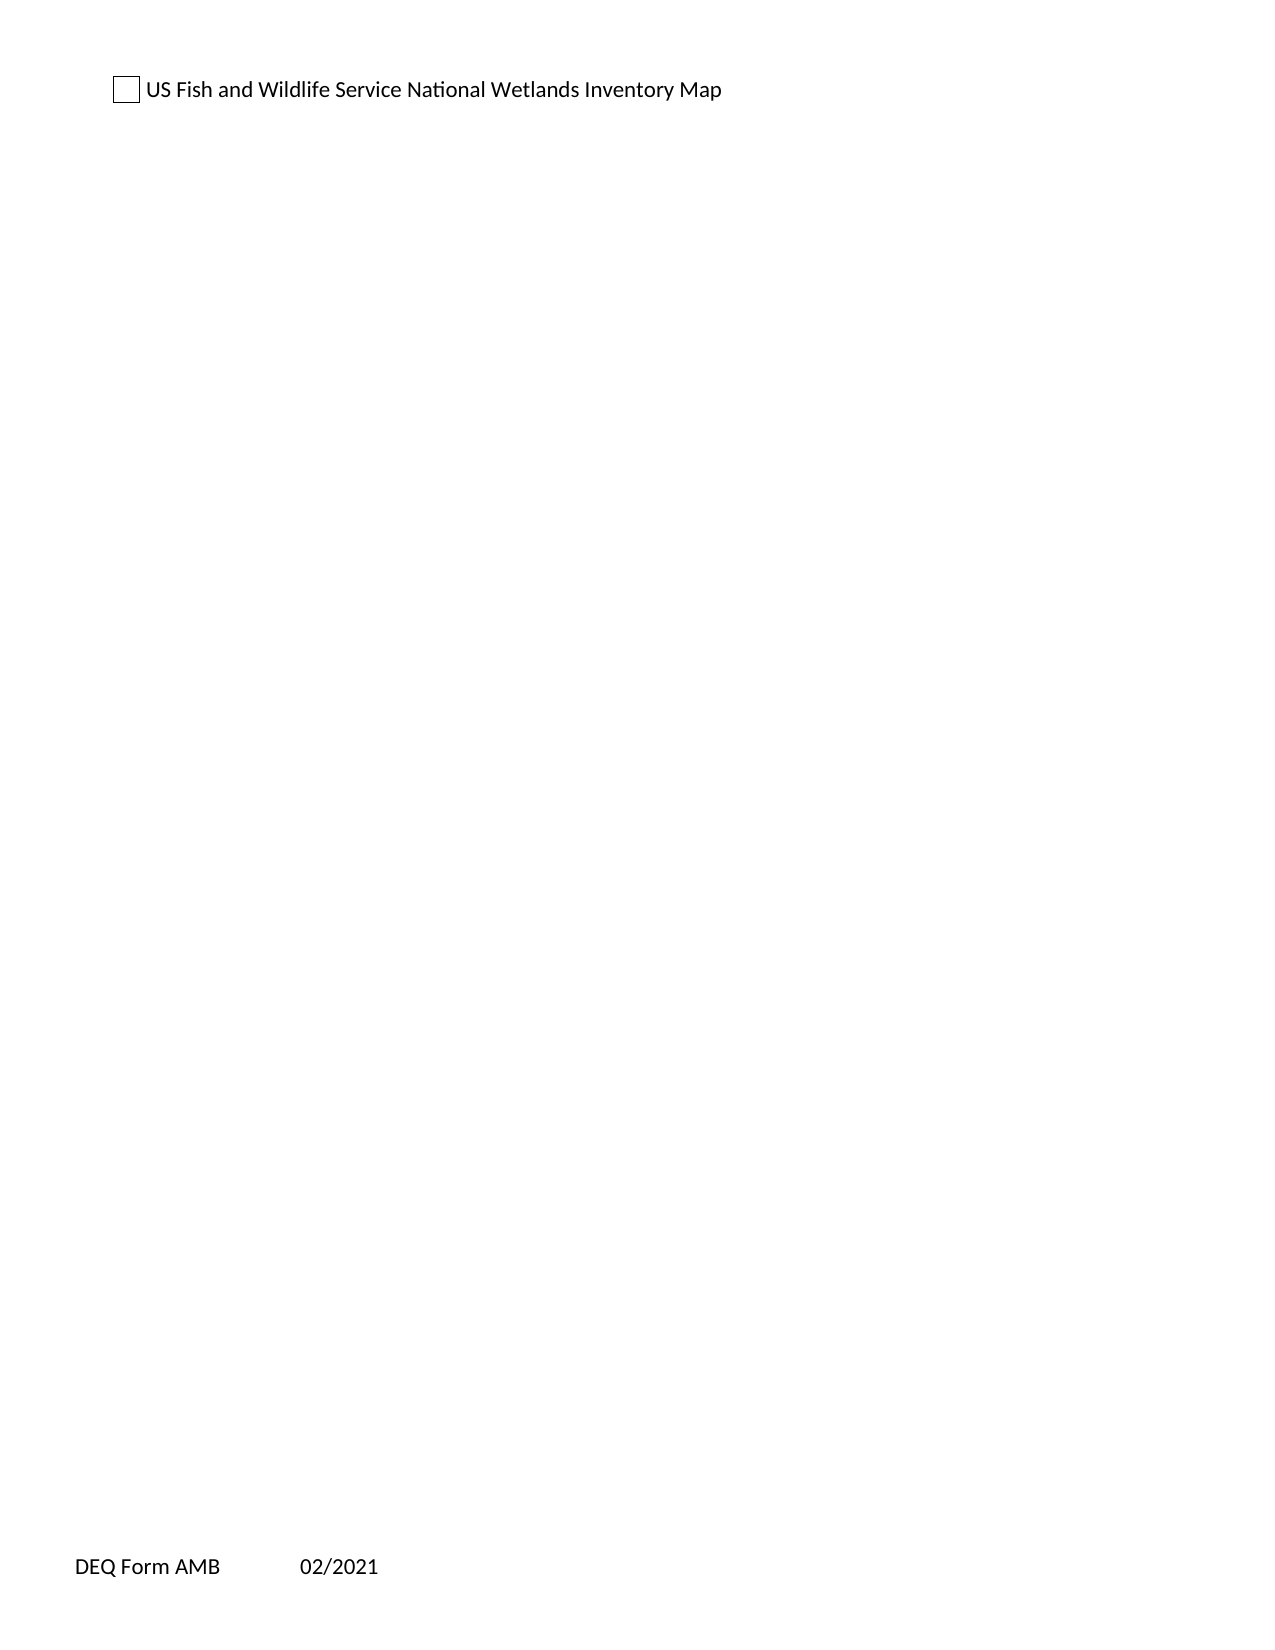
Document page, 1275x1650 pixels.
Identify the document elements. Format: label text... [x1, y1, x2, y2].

text US Fish and Wildlife Service National Wetlands Inventory Map [112, 75, 1200, 103]
